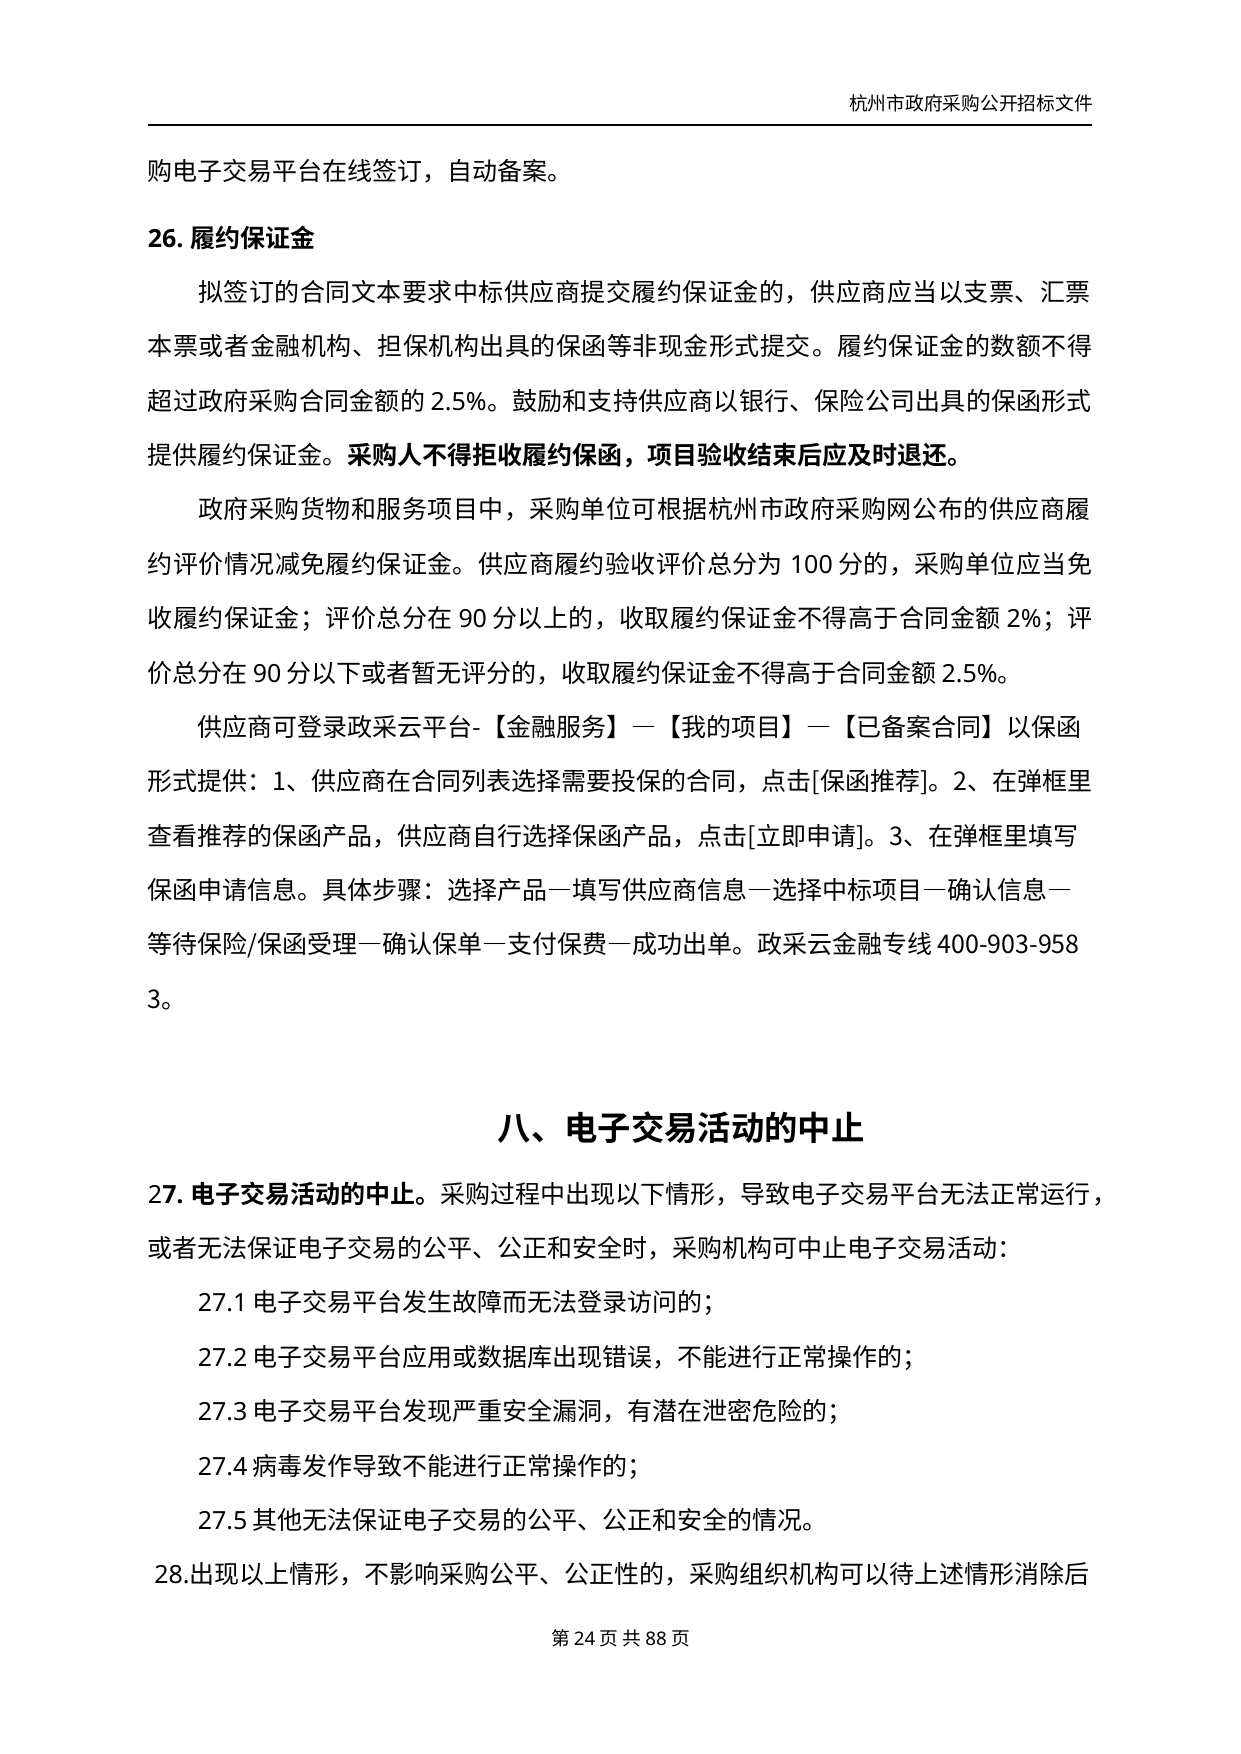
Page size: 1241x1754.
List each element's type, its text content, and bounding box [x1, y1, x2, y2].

text 27.5其他无法保证电子交易的公平、公正和安全的情况。 [148, 1500, 1092, 1537]
text 八、电子交易活动的中止 [148, 1102, 1092, 1150]
text 26. 履约保证金 [148, 218, 1092, 254]
text 27.1电子交易平台发生故障而无法登录访问的； [148, 1283, 1092, 1319]
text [148, 151, 1092, 187]
text 拟签订的合同文本要求中标供应商提交履约保证金的，供应商应当以支票、汇票、本票或者金融机构、担保机构出具的保函等非现金形式提交。履约保证金的数额不得超过政府采购合同金额的2.5%。鼓励和支持供应商以银行、保险公司出具的保函形式提供履约保证金。采购人不得拒收履约保函，项目验收结束后应及时退还。 [148, 272, 1092, 472]
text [148, 1555, 1092, 1591]
text 政府采购货物和服务项目中，采购单位可根据杭州市政府采购网公布的供应商履约评价情况减免履约保证金。供应商履约验收评价总分为100分的，采购单位应当免收履约保证金；评价总分在90分以上的，收取履约保证金不得高于合同金额2%；评价总分在90分以下或者暂无评分的，收取履约保证金不得高于合同金额2.5%。 [148, 490, 1092, 689]
text 27.3电子交易平台发现严重安全漏洞，有潜在泄密危险的； [148, 1392, 1092, 1428]
subtitle 供应商可登录政采云平台-【金融服务】—【我的项目】—【已备案合同】以保函形式提供：1、供应商在合同列表选择需要投保的合同，点击[保函推荐]。2、在弹框里查看推荐的保函产品，供应商自行选择保函产品，点击[立即申请]。3、在弹框里填写保函申请信息。具体步骤：选择产品—填写供应商信息—选择中标项目—确认信息—等待保险/保函受理—确认保单—支付保费—成功出单。政采云金融专线400-903-9583。 [148, 707, 1092, 1016]
text 27.2电子交易平台应用或数据库出现错误，不能进行正常操作的； [148, 1337, 1092, 1373]
text 27.4病毒发作导致不能进行正常操作的； [148, 1446, 1092, 1482]
text 27. 电子交易活动的中止。采购过程中出现以下情形，导致电子交易平台无法正常运行，或者无法保证电子交易的公平、公正和安全时，采购机构可中止电子交易活动： [148, 1174, 1092, 1265]
